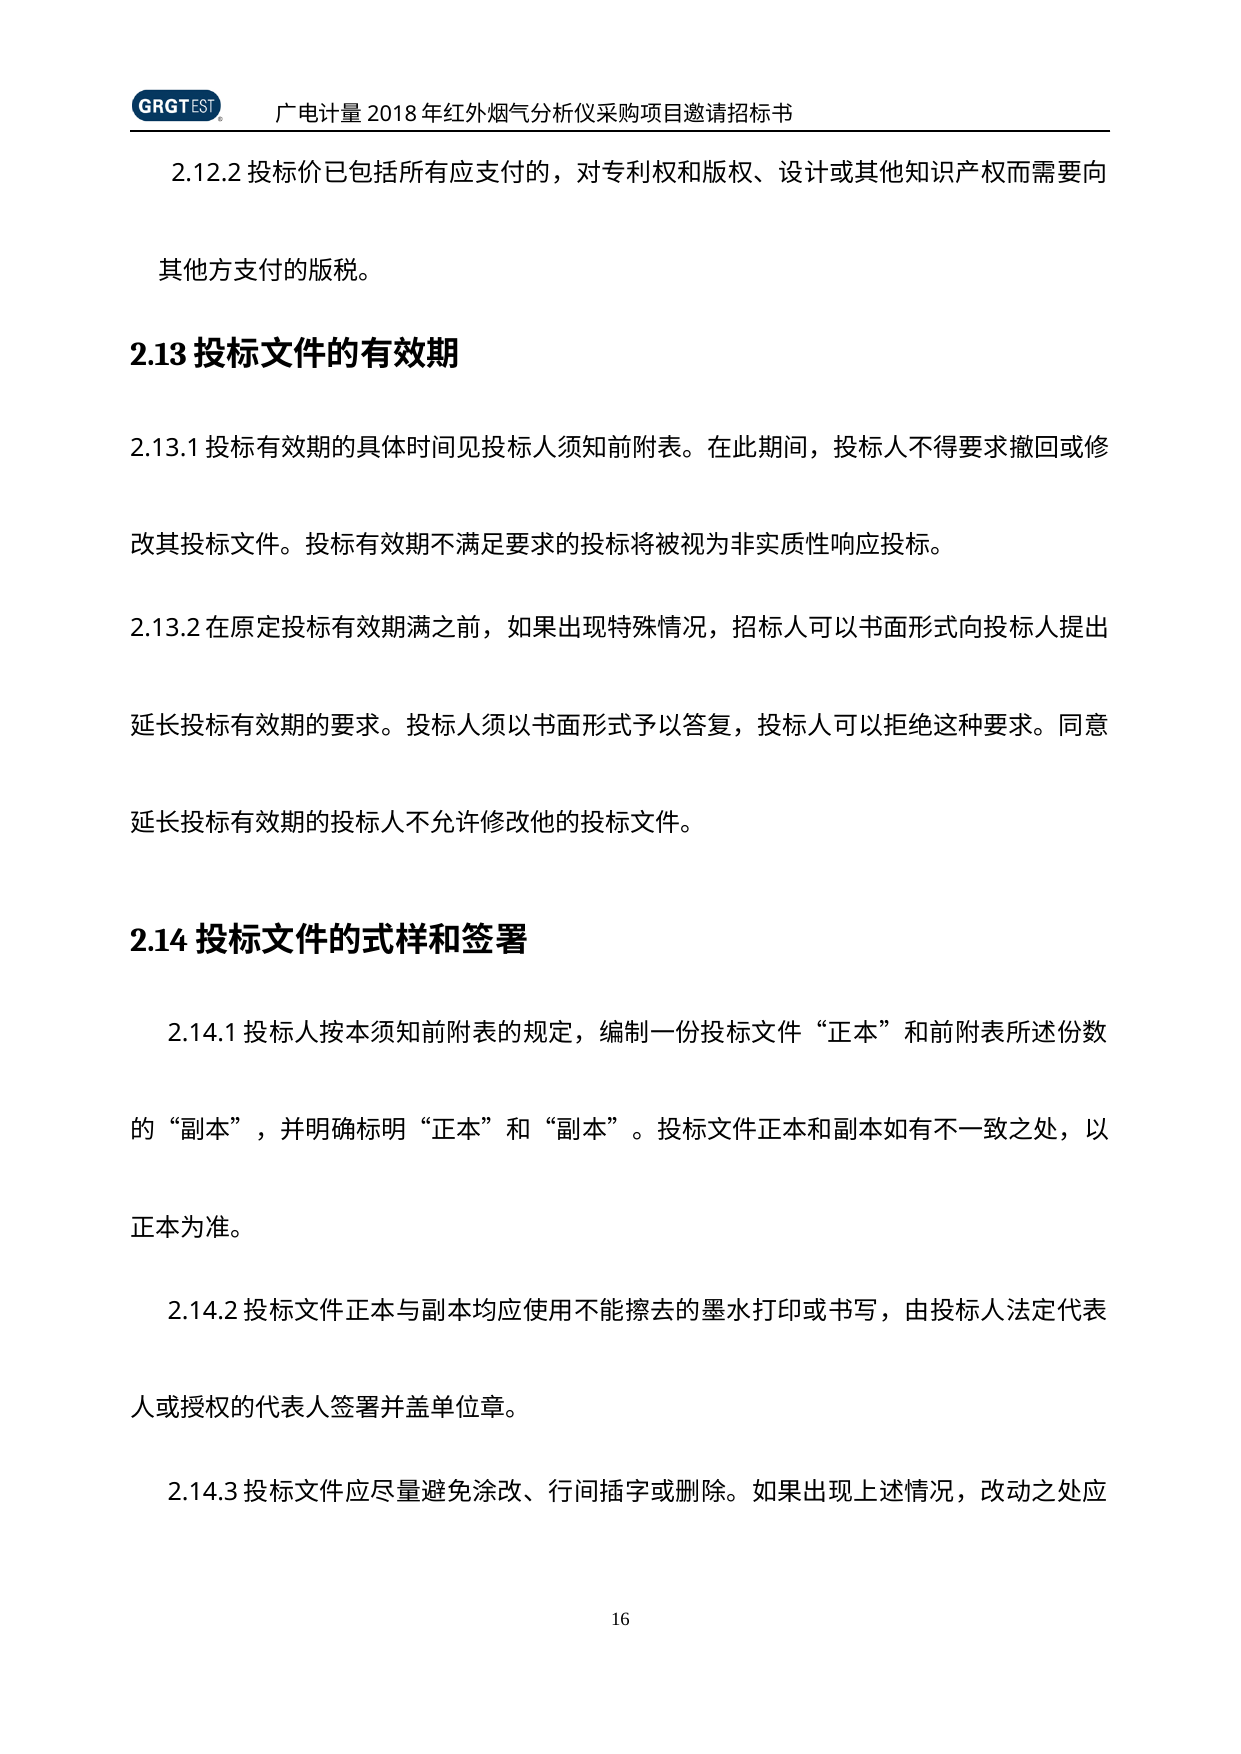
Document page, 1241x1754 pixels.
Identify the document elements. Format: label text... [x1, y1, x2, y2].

text 2.14.2投标文件正本与副本均应使用不能擦去的墨水打印或书写，由投标人法定代表人或授权的代表人签署并盖单位章。 [130, 1276, 1110, 1438]
text 2.12.2投标价已包括所有应支付的，对专利权和版权、设计或其他知识产权而需要向其他方支付的版税。 [158, 138, 1110, 301]
text 2.14.1投标人按本须知前附表的规定，编制一份投标文件“正本”和前附表所述份数的“副本”，并明确标明“正本”和“副本”。投标文件正本和副本如有不一致之处，以正本为准。 [130, 998, 1110, 1258]
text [130, 1457, 1110, 1522]
picture [129, 88, 224, 122]
text 2.13.1投标有效期的具体时间见投标人须知前附表。在此期间，投标人不得要求撤回或修改其投标文件。投标有效期不满足要求的投标将被视为非实质性响应投标。 [130, 413, 1110, 575]
subtitle 2.14投标文件的式样和签署 [130, 904, 1110, 969]
text 2.13.2在原定投标有效期满之前，如果出现特殊情况，招标人可以书面形式向投标人提出延长投标有效期的要求。投标人须以书面形式予以答复，投标人可以拒绝这种要求。同意延长投标有效期的投标人不允许修改他的投标文件。 [130, 593, 1110, 853]
subtitle 2.13投标文件的有效期 [130, 319, 1110, 384]
